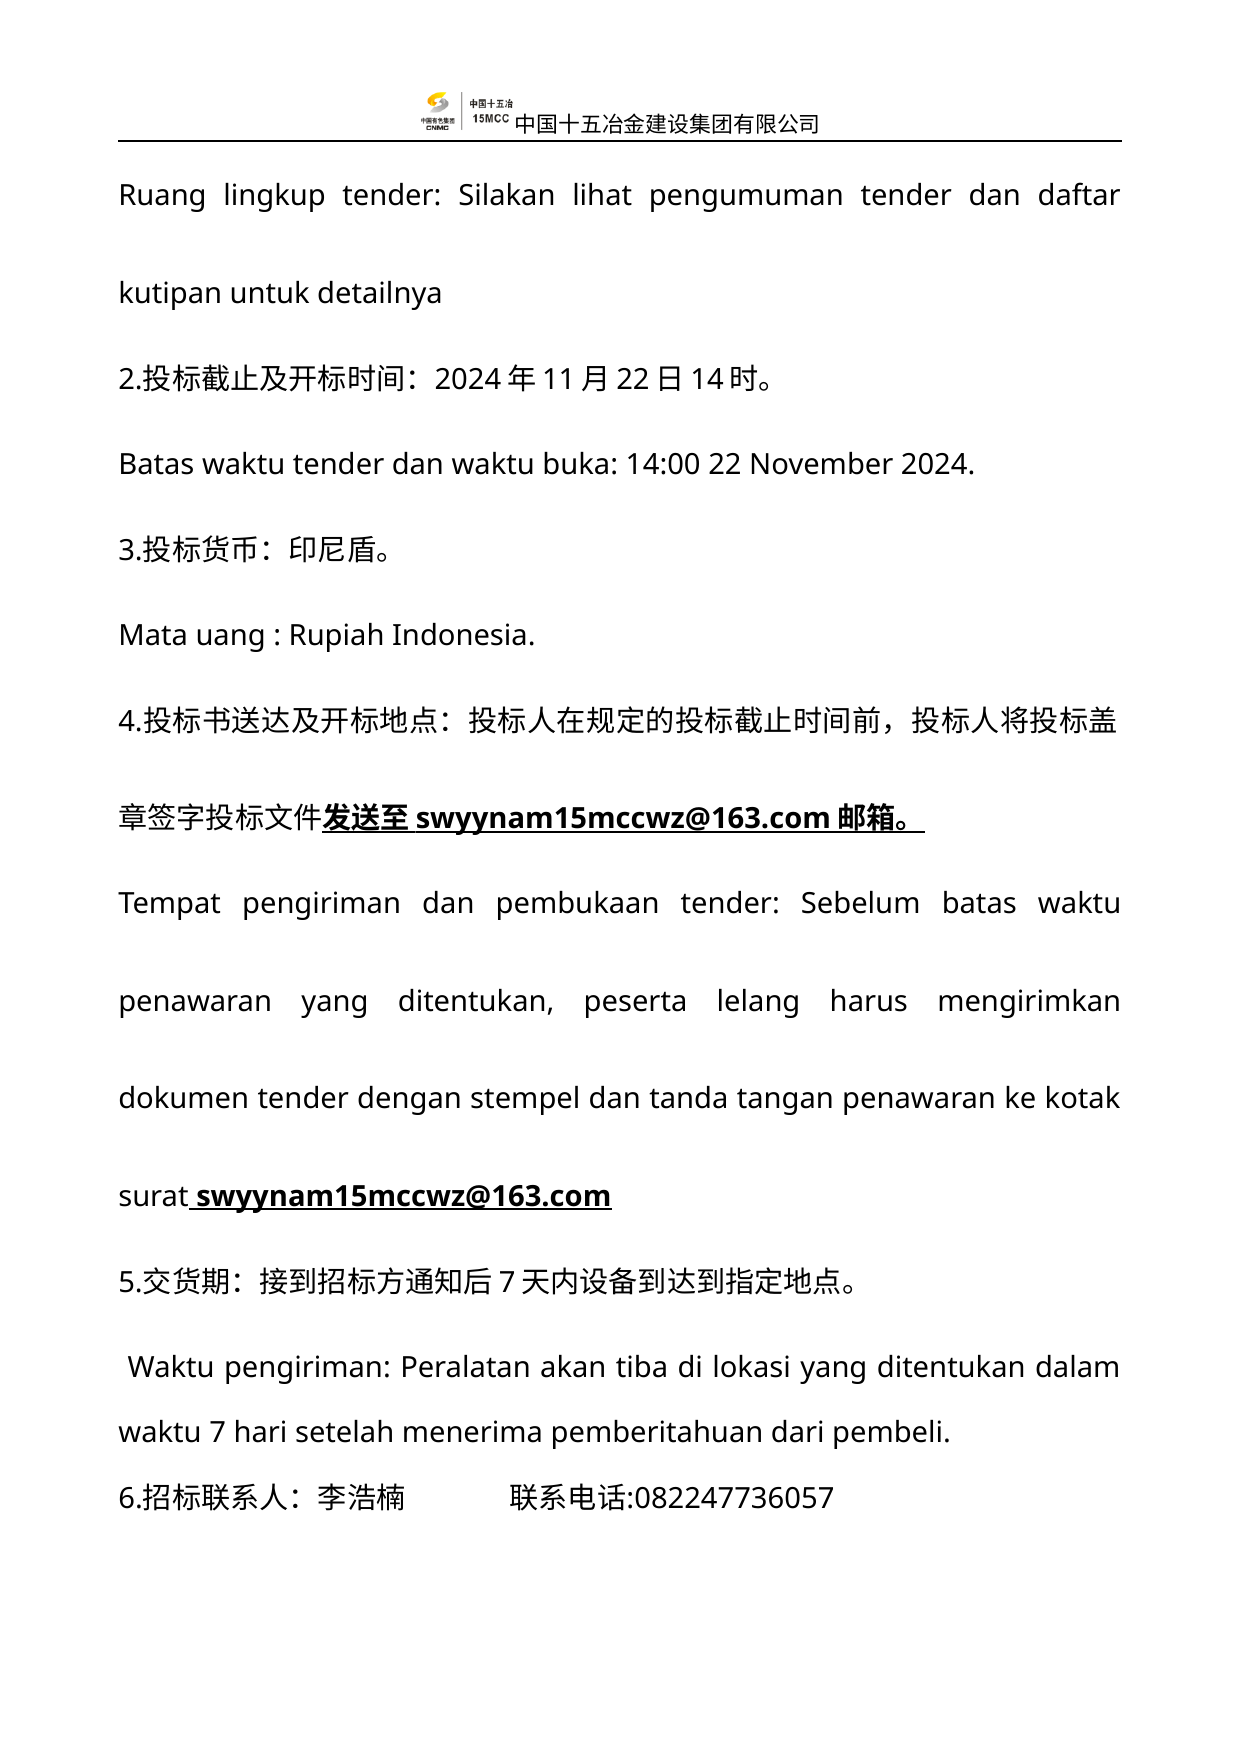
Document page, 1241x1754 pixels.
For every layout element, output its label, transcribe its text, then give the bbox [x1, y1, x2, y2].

text 3.投标货币：印尼盾。 [118, 515, 1122, 580]
text Batas waktu tender dan waktu buka: 14:00 22 November 2024. [118, 430, 1122, 495]
text 6.招标联系人：李浩楠 联系电话:082247736057 [118, 1463, 1122, 1528]
text 2.投标截止及开标时间：2024年11月22日14时。 [118, 344, 1122, 409]
text Ruang lingkup tender: Silakan lihat pengumuman tender dan daftar kutipan untuk detailnya [118, 162, 1122, 324]
picture [419, 88, 515, 132]
text 4.投标书送达及开标地点：投标人在规定的投标截止时间前，投标人将投标盖章签字投标文件发送至swyynam15mccwz@163.com邮箱。 [118, 686, 1122, 849]
text Tempat pengiriman dan pembukaan tender: Sebelum batas waktu penawaran yang ditentukan, peserta lelang harus mengirimkan dokumen tender dengan stempel dan tanda tangan penawaran ke kotak surat swyynam15mccwz@163.com [118, 870, 1122, 1227]
list Waktu pengiriman: Peralatan akan tiba di lokasi yang ditentukan dalam waktu 7 hari setelah menerima pemberitahuan dari pembeli. [118, 1333, 1122, 1463]
text 5.交货期：接到招标方通知后7天内设备到达到指定地点。 [118, 1247, 1122, 1312]
text Mata uang : Rupiah Indonesia. [118, 601, 1122, 666]
